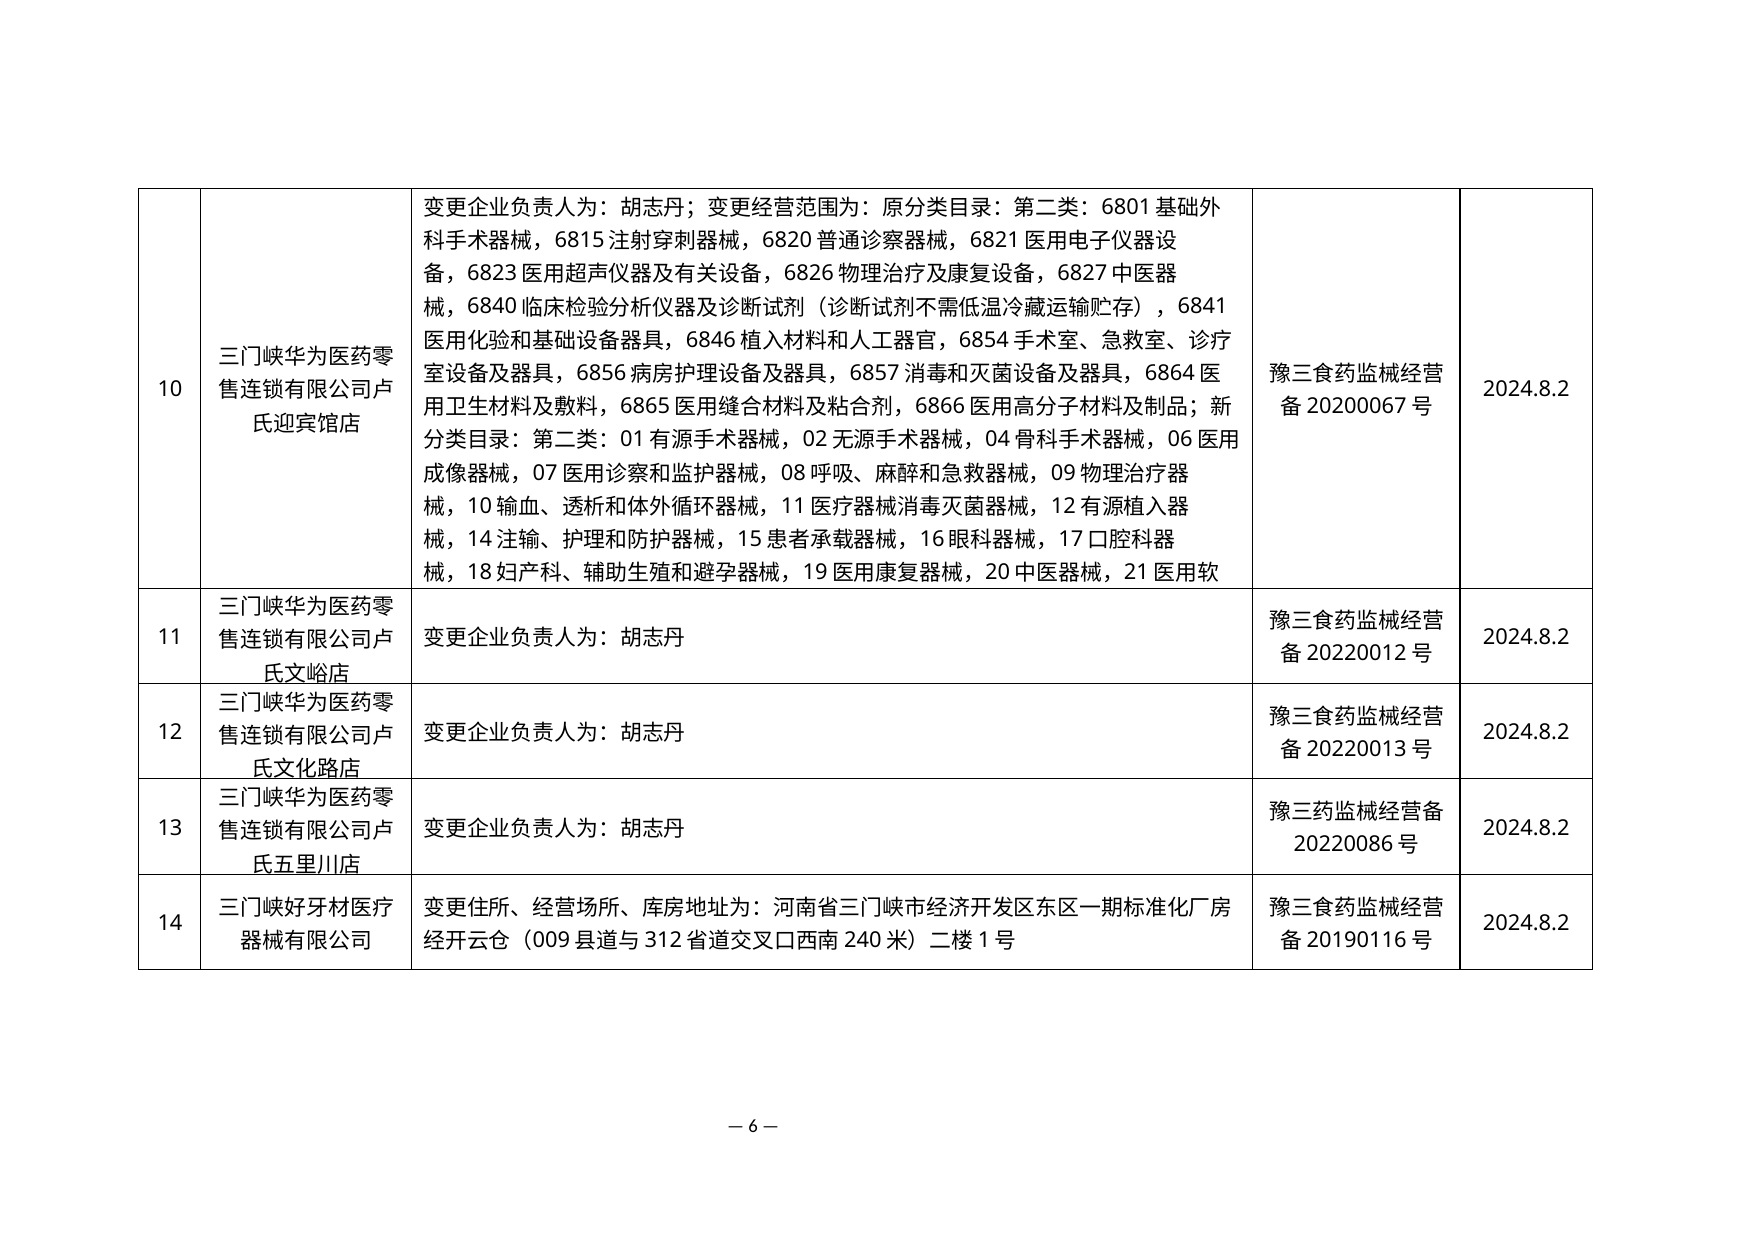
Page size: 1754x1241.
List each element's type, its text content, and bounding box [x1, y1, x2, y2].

table_cell 变更住所、经营场所、库房地址为：河南省三门峡市经济开发区东区一期标准化厂房经开云仓（009县道与312省道交叉口西南240米）二楼1号 [412, 875, 1252, 969]
table_cell 三门峡华为医药零售连锁有限公司卢氏文化路店 [201, 684, 411, 778]
table_cell 2024.8.2 [1461, 875, 1592, 969]
table_cell 三门峡好牙材医疗器械有限公司 [201, 875, 411, 969]
table_cell 变更企业负责人为：胡志丹 [412, 779, 1252, 874]
table_cell 豫三食药监械经营备20220013号 [1253, 684, 1459, 778]
table_cell 12 [139, 684, 200, 778]
table_cell 10 [139, 189, 200, 587]
table_cell 豫三食药监械经营备20200067号 [1253, 189, 1459, 587]
table_cell 2024.8.2 [1461, 189, 1592, 587]
table_cell 2024.8.2 [1461, 684, 1592, 778]
table_cell 2024.8.2 [1461, 589, 1592, 683]
table_cell 豫三药监械经营备20220086号 [1253, 779, 1459, 874]
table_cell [412, 189, 1252, 587]
table_cell 三门峡华为医药零售连锁有限公司卢氏文峪店 [201, 589, 411, 683]
table_cell 14 [139, 875, 200, 969]
table_cell 11 [139, 589, 200, 683]
table_cell 三门峡华为医药零售连锁有限公司卢氏五里川店 [201, 779, 411, 874]
table_cell 2024.8.2 [1461, 779, 1592, 874]
table_cell 13 [139, 779, 200, 874]
table_cell 豫三食药监械经营备20220012号 [1253, 589, 1459, 683]
table_cell 变更企业负责人为：胡志丹 [412, 589, 1252, 683]
table_cell 豫三食药监械经营备20190116号 [1253, 875, 1459, 969]
table_cell 三门峡华为医药零售连锁有限公司卢氏迎宾馆店 [201, 189, 411, 587]
table_cell 变更企业负责人为：胡志丹 [412, 684, 1252, 778]
